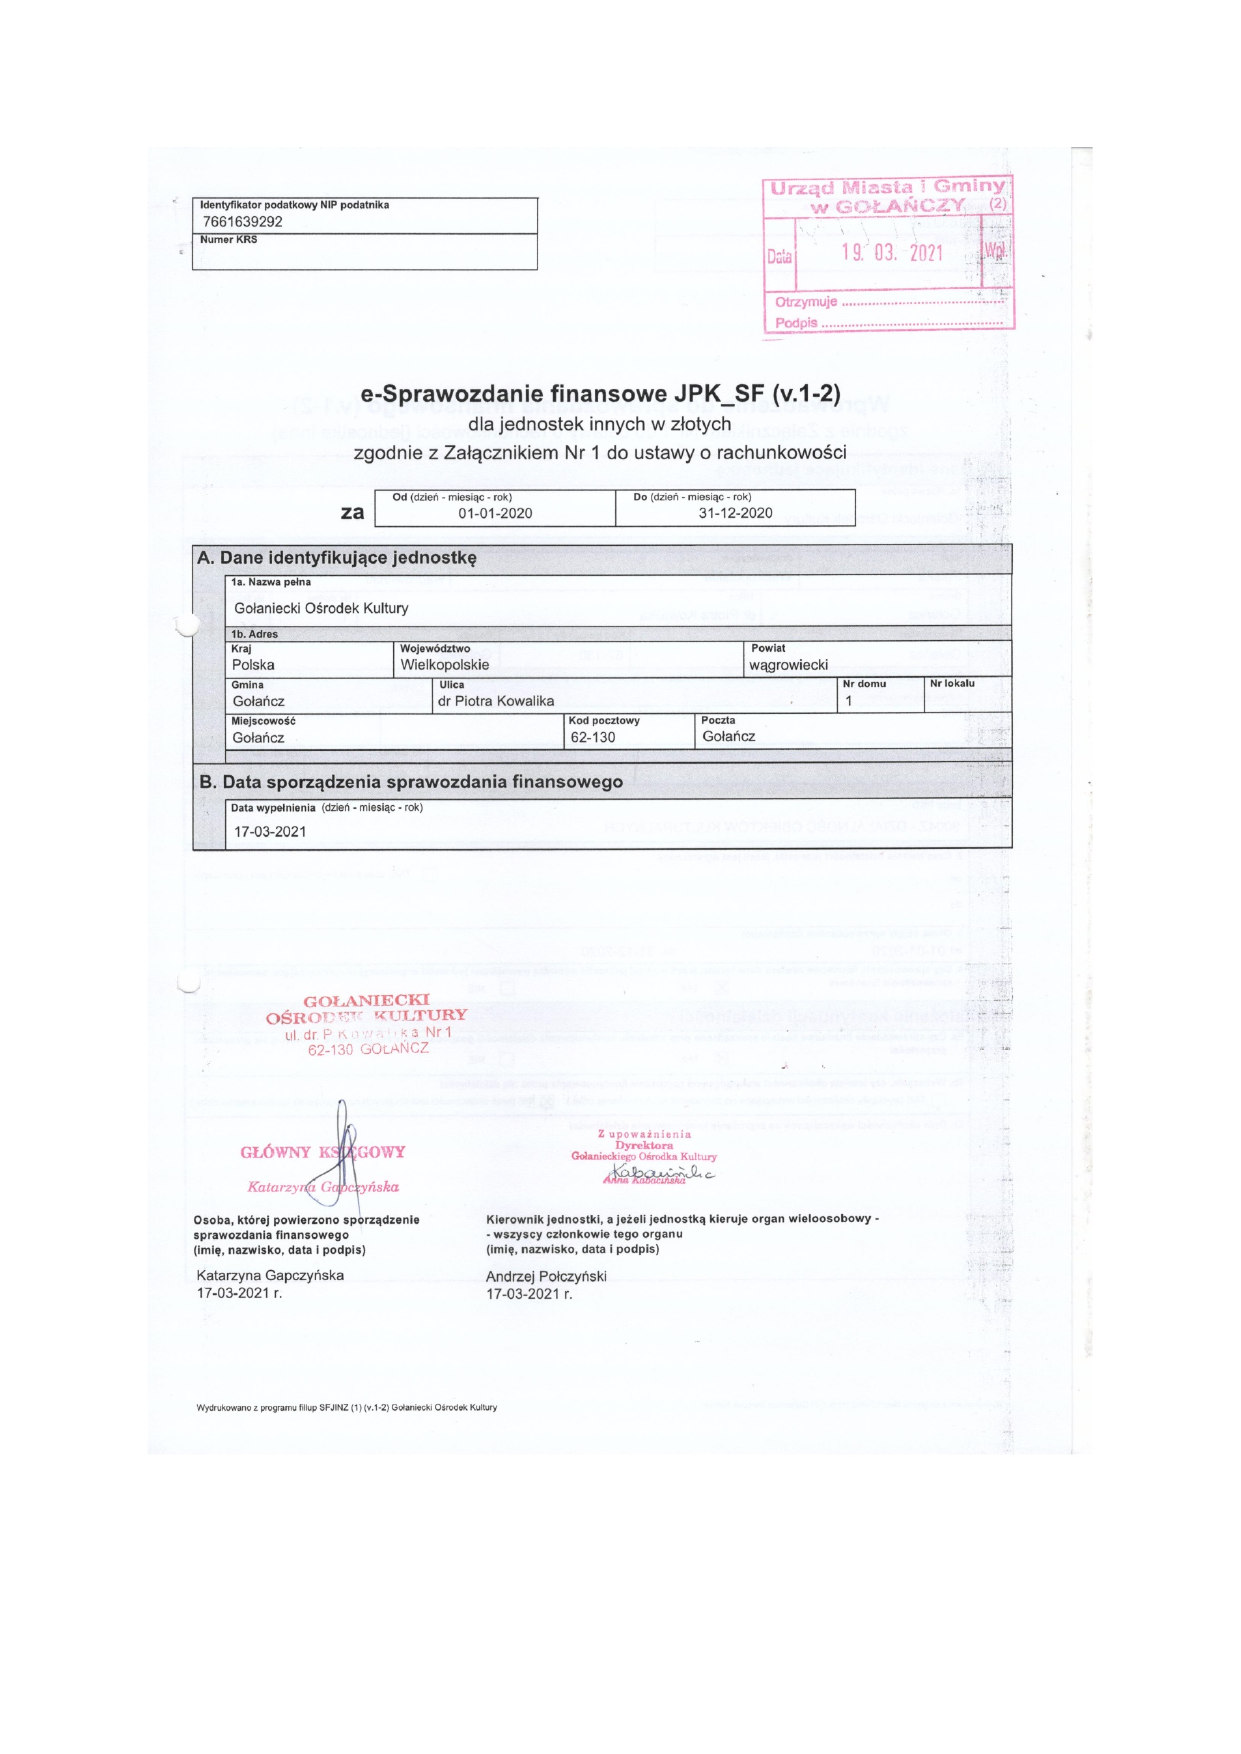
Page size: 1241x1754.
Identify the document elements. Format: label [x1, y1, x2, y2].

picture [147, 147, 1093, 1467]
